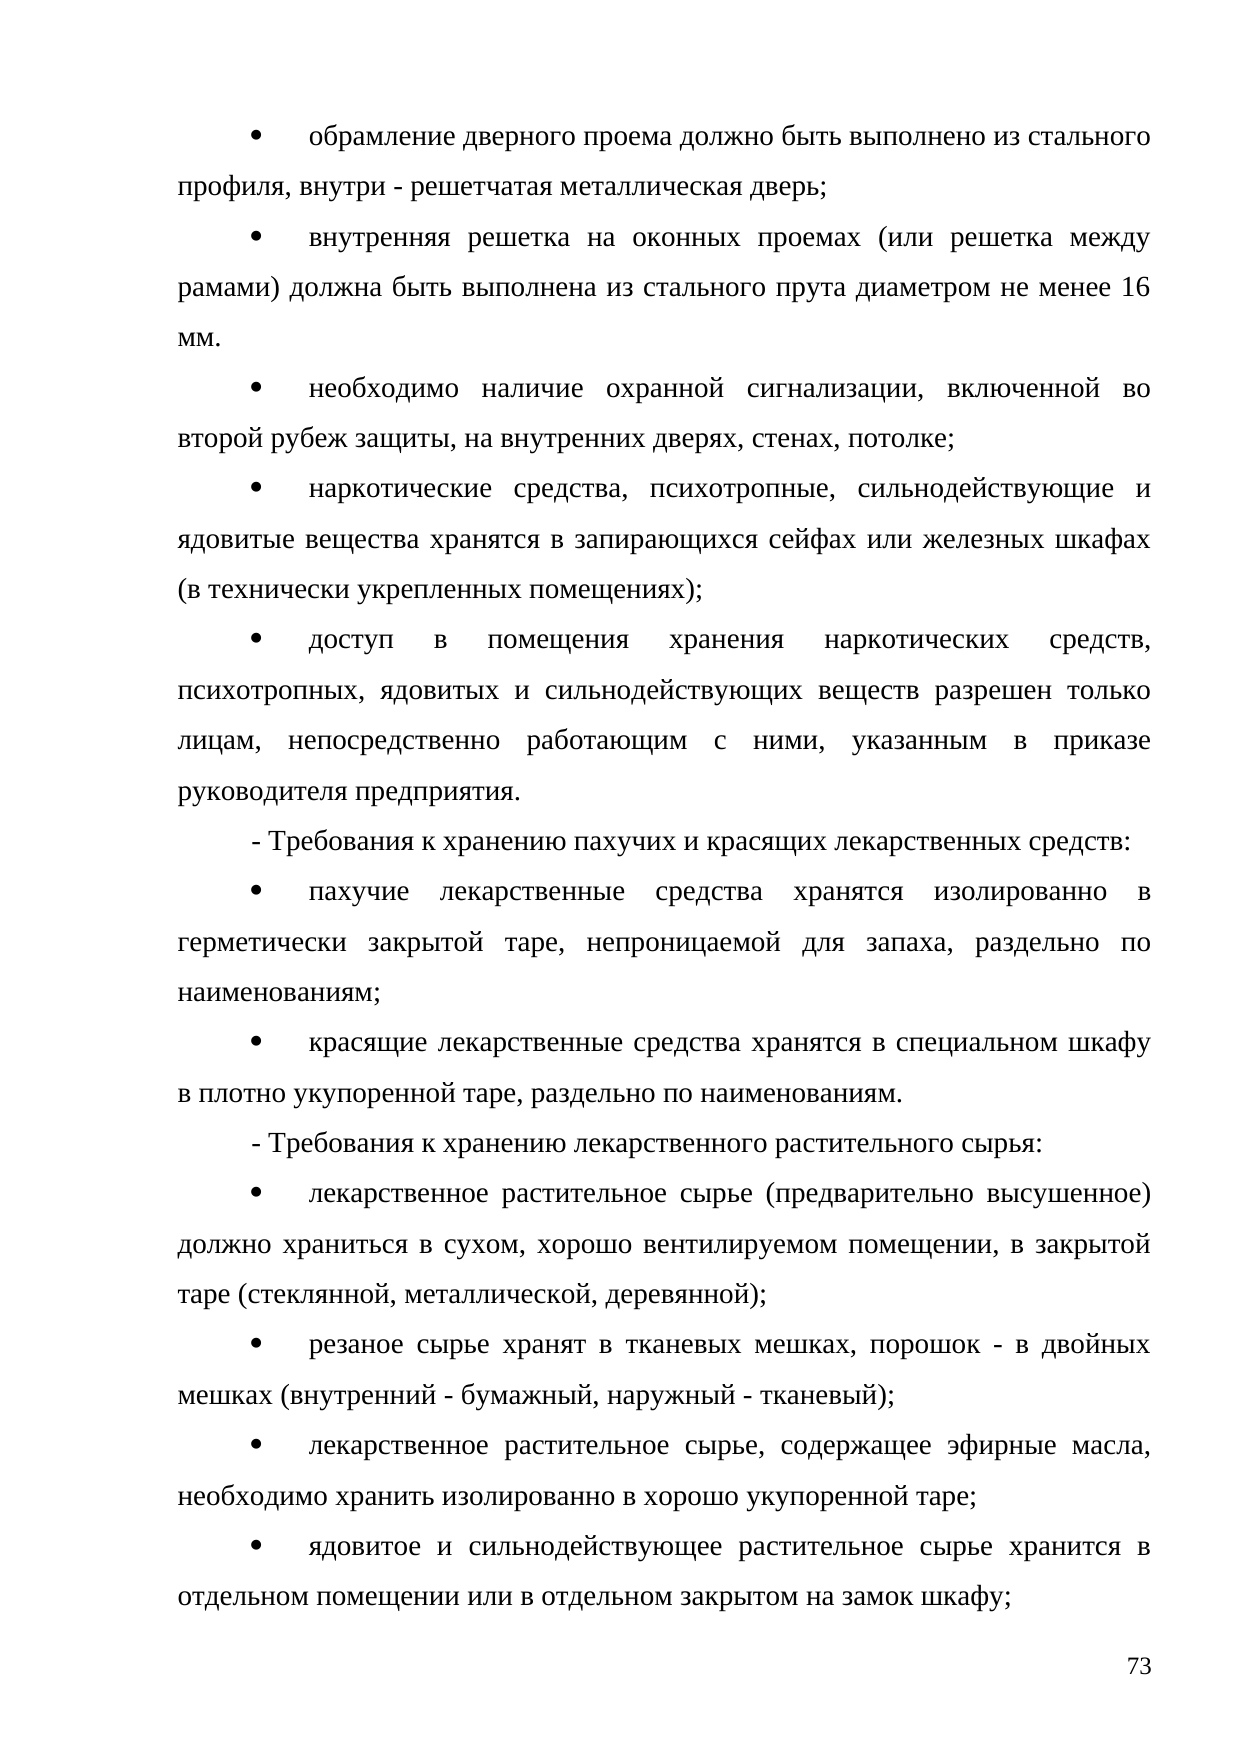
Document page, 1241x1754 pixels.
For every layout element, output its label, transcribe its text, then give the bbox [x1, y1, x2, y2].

list лекарственное растительное сырье (предварительно высушенное) должно храниться в сухом, хорошо вентилируемом помещении, в закрытой таре (стеклянной, металлической, деревянной); [177, 1175, 1152, 1310]
list обрамление дверного проема должно быть выполнено из стального профиля, внутри - решетчатая металлическая дверь; [177, 118, 1152, 202]
list пахучие лекарственные средства хранятся изолированно в герметически закрытой таре, непроницаемой для запаха, раздельно по наименованиям; [177, 873, 1152, 1008]
list резаное сырье хранят в тканевых мешках, порошок - в двойных мешках (внутренний - бумажный, наружный - тканевый); [177, 1326, 1152, 1410]
list лекарственное растительное сырье, содержащее эфирные масла, необходимо хранить изолированно в хорошо укупоренной таре; [177, 1427, 1152, 1511]
text - Требования к хранению лекарственного растительного сырья: [177, 1125, 1152, 1159]
list необходимо наличие охранной сигнализации, включенной во второй рубеж защиты, на внутренних дверях, стенах, потолке; [177, 370, 1152, 454]
list внутренняя решетка на оконных проемах (или решетка между рамами) должна быть выполнена из стального прута диаметром не менее 16 мм. [177, 219, 1152, 353]
list наркотические средства, психотропные, сильнодействующие и ядовитые вещества хранятся в запирающихся сейфах или железных шкафах (в технически укрепленных помещениях); [177, 471, 1152, 605]
text - Требования к хранению пахучих и красящих лекарственных средств: [177, 823, 1152, 857]
list красящие лекарственные средства хранятся в специальном шкафу в плотно укупоренной таре, раздельно по наименованиям. [177, 1024, 1152, 1108]
list доступ в помещения хранения наркотических средств, психотропных, ядовитых и сильнодействующих веществ разрешен только лицам, непосредственно работающим с ними, указанным в приказе руководителя предприятия. [177, 622, 1152, 806]
list ядовитое и сильнодействующее растительное сырье хранится в отдельном помещении или в отдельном закрытом на замок шкафу; [177, 1528, 1152, 1612]
